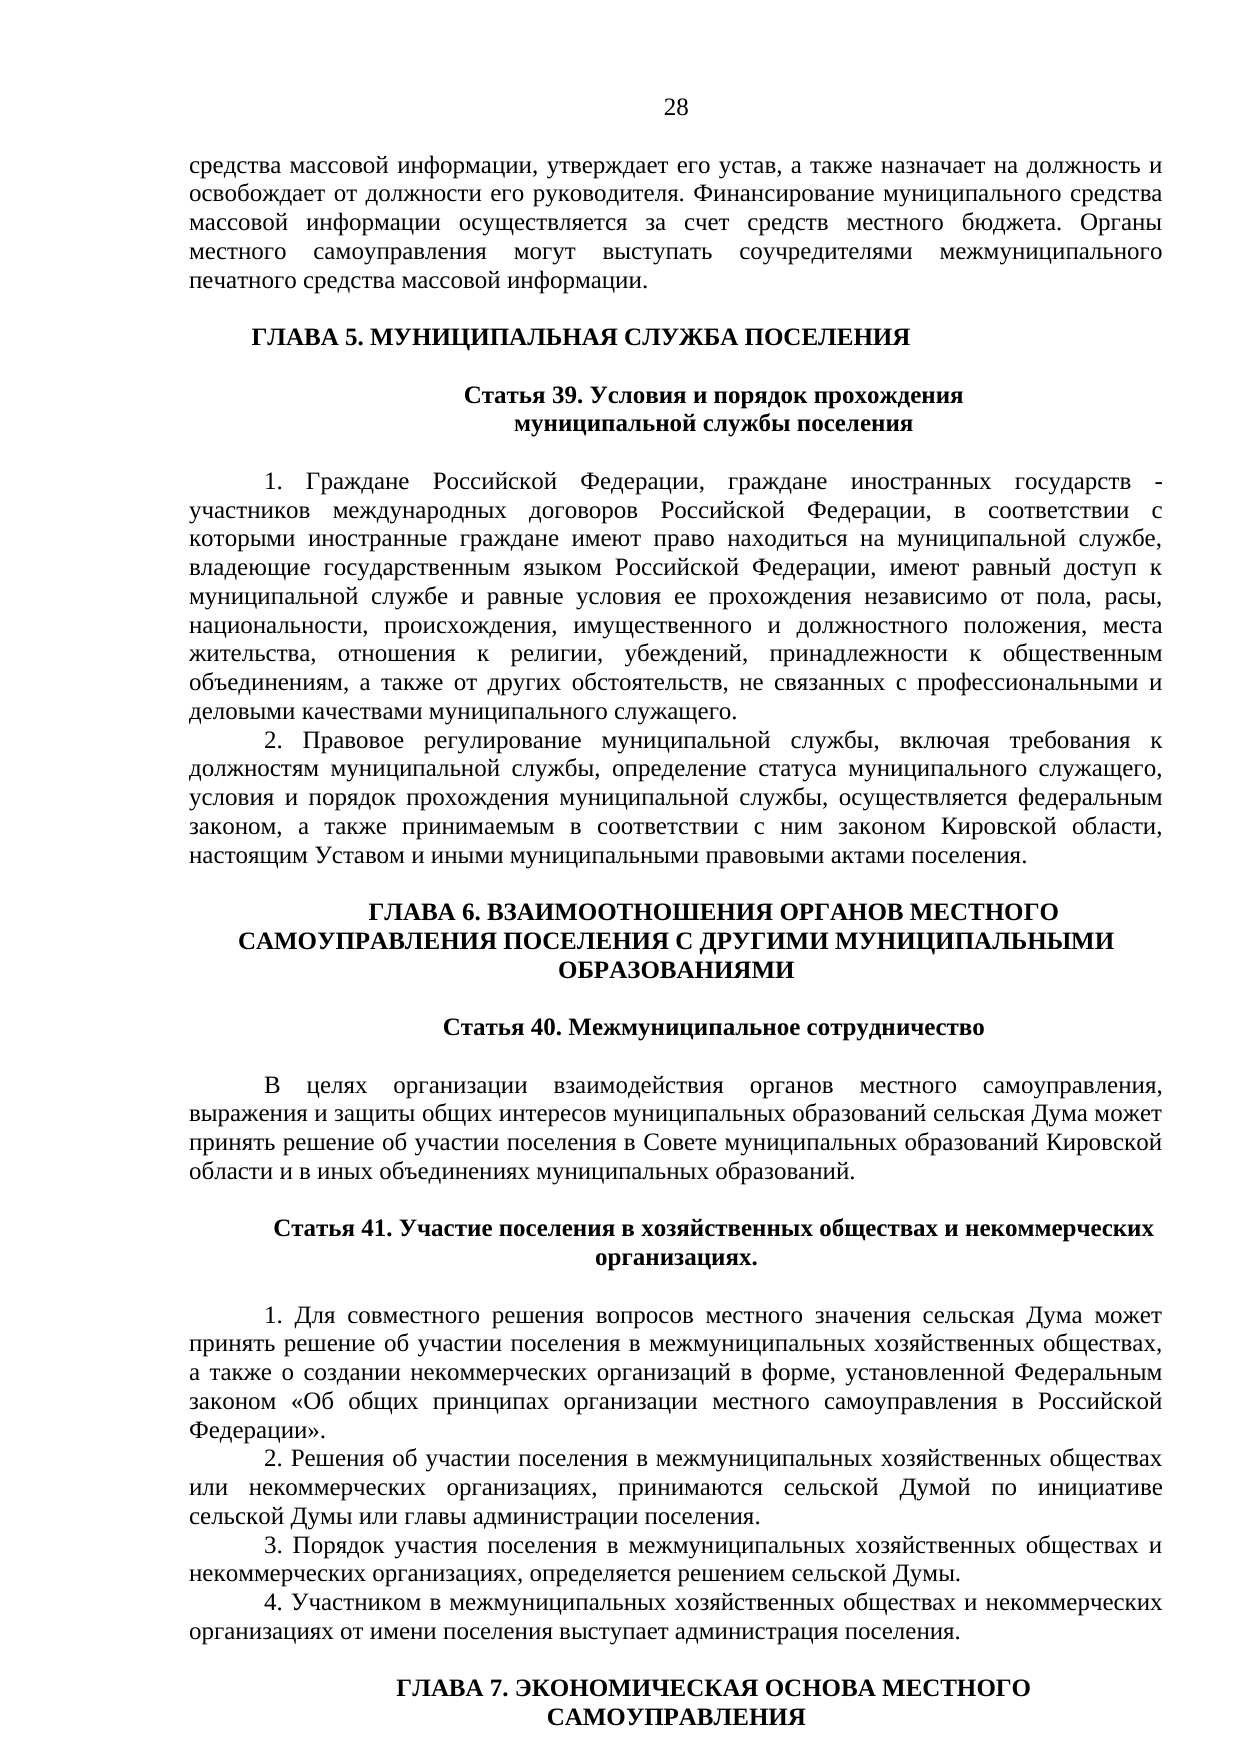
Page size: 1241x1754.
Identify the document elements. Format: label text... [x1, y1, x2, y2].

list Статья 40. Межмуниципальное сотрудничество [189, 1012, 1163, 1041]
list ГЛАВА 6. ВЗАИМООТНОШЕНИЯ ОРГАНОВ МЕСТНОГО САМОУПРАВЛЕНИЯ ПОСЕЛЕНИЯ С ДРУГИМИ МУНИЦИПАЛЬНЫМИ ОБРАЗОВАНИЯМИ [189, 897, 1163, 983]
list В целях организации взаимодействия органов местного самоуправления, выражения и защиты общих интересов муниципальных образований сельская Дума может принять решение об участии поселения в Совете муниципальных образований Кировской области и в иных объединениях муниципальных образований. [189, 1070, 1163, 1185]
text Статья 41. Участие поселения в хозяйственных обществах и некоммерческих организациях. [189, 1213, 1163, 1271]
text 3. Порядок участия поселения в межмуниципальных хозяйственных обществах и некоммерческих организациях, определяется решением сельской Думы. [189, 1530, 1163, 1587]
text 1. Для совместного решения вопросов местного значения сельская Дума может принять решение об участии поселения в межмуниципальных хозяйственных обществах, а также о создании некоммерческих организаций в форме, установленной Федеральным законом «Об общих принципах организации местного самоуправления в Российской Федерации». [189, 1300, 1163, 1443]
text 1. Граждане Российской Федерации, граждане иностранных государств - участников международных договоров Российской Федерации, в соответствии с которыми иностранные граждане имеют право находиться на муниципальной службе, владеющие государственным языком Российской Федерации, имеют равный доступ к муниципальной службе и равные условия ее прохождения независимо от пола, расы, национальности, происхождения, имущественного и должностного положения, места жительства, отношения к религии, убеждений, принадлежности к общественным объединениям, а также от других обстоятельств, не связанных с профессиональными и деловыми качествами муниципального служащего. [189, 466, 1163, 725]
text 2. Решения об участии поселения в межмуниципальных хозяйственных обществах или некоммерческих организациях, принимаются сельской Думой по инициативе сельской Думы или главы администрации поселения. [189, 1443, 1163, 1530]
text Статья 39. Условия и порядок прохождения [189, 380, 1163, 408]
text 4. Участником в межмуниципальных хозяйственных обществах и некоммерческих организациях от имени поселения выступает администрация поселения. [189, 1587, 1163, 1645]
text ГЛАВА 5. МУНИЦИПАЛЬНАЯ СЛУЖБА ПОСЕЛЕНИЯ [189, 322, 1163, 351]
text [189, 150, 1163, 293]
text ГЛАВА 7. ЭКОНОМИЧЕСКАЯ ОСНОВА МЕСТНОГО САМОУПРАВЛЕНИЯ [189, 1673, 1163, 1731]
text 2. Правовое регулирование муниципальной службы, включая требования к должностям муниципальной службы, определение статуса муниципального служащего, условия и порядок прохождения муниципальной службы, осуществляется федеральным законом, а также принимаемым в соответствии с ним законом Кировской области, настоящим Уставом и иными муниципальными правовыми актами поселения. [189, 725, 1163, 868]
text муниципальной службы поселения [189, 408, 1163, 437]
